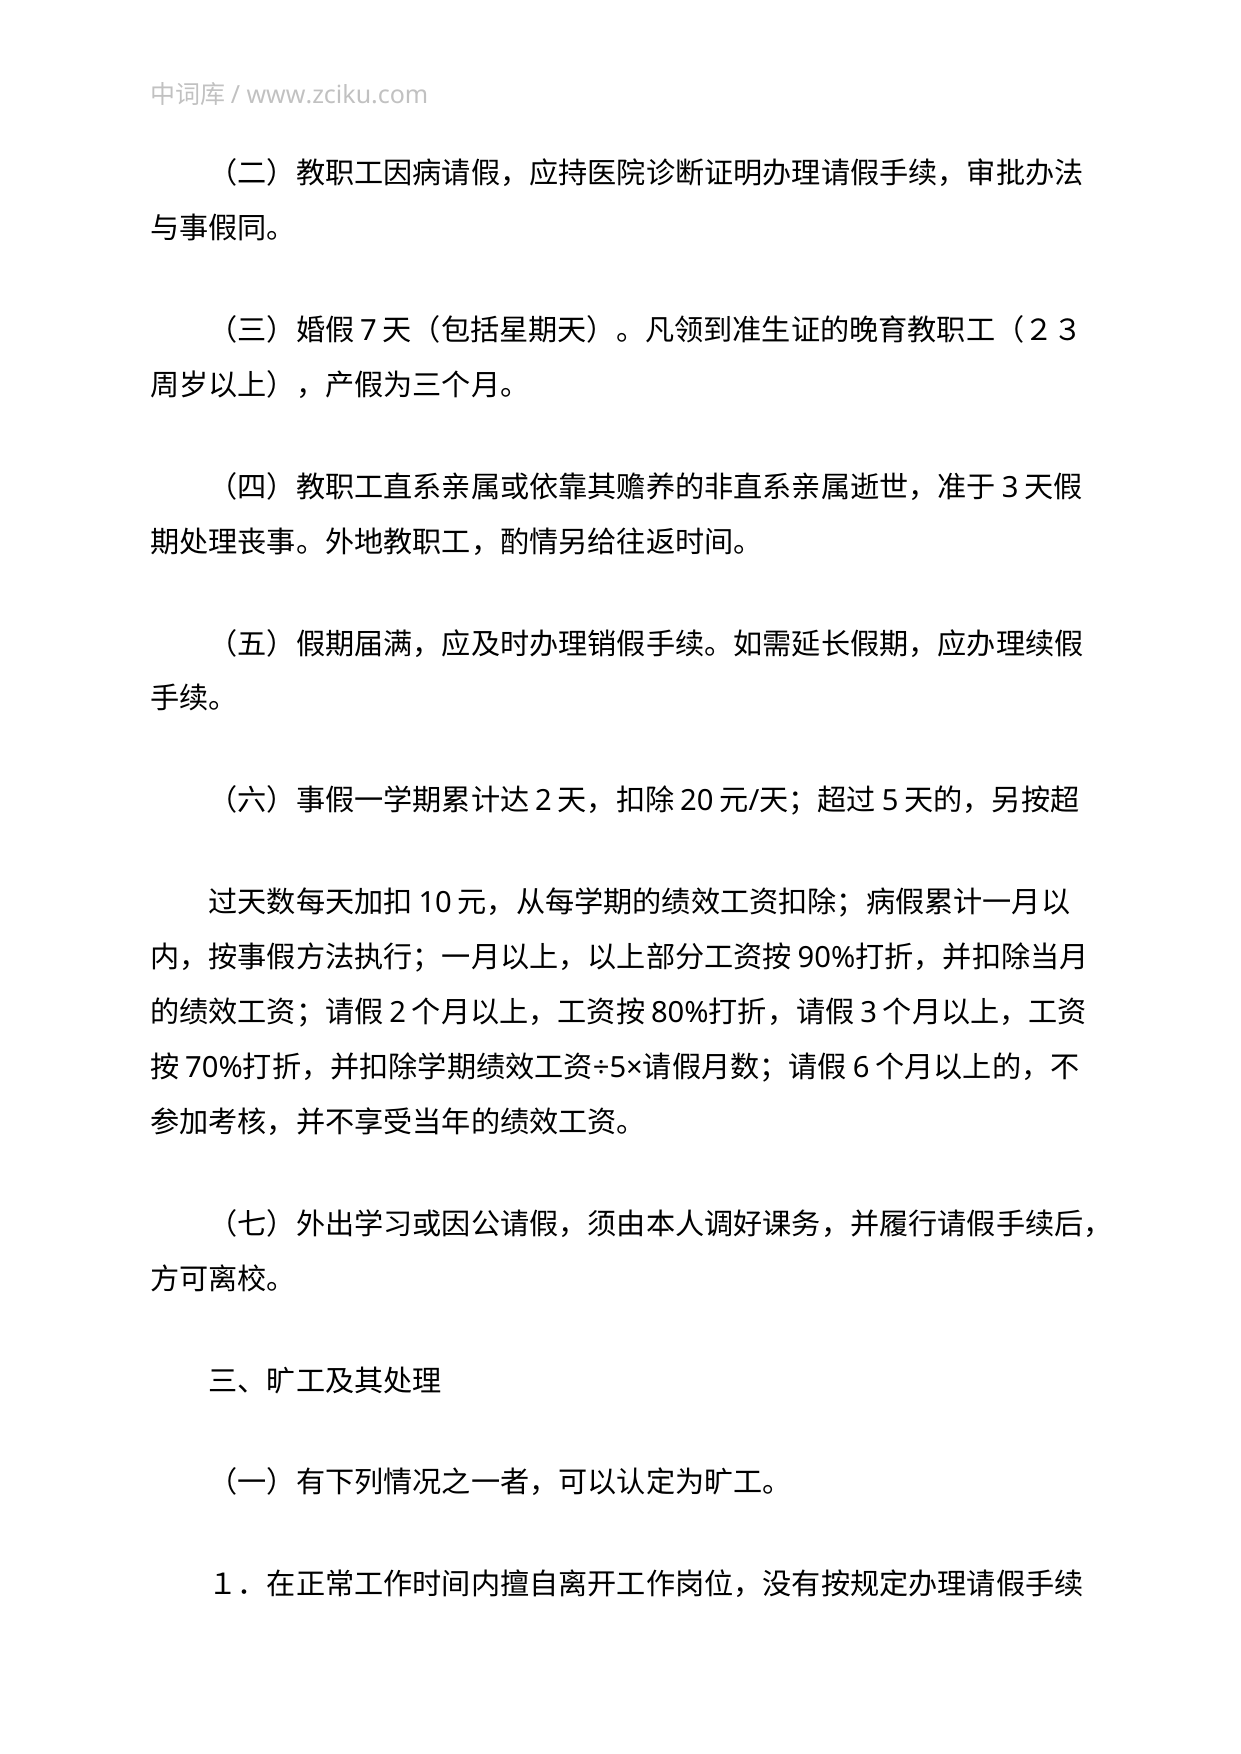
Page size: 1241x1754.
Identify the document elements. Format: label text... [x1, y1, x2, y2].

text （七）外出学习或因公请假，须由本人调好课务，并履行请假手续后，方可离校。 [150, 1201, 1090, 1298]
text （五）假期届满，应及时办理销假手续。如需延长假期，应办理续假手续。 [150, 620, 1090, 717]
text （二）教职工因病请假，应持医院诊断证明办理请假手续，审批办法与事假同。 [150, 150, 1090, 247]
text 三、旷工及其处理 [150, 1357, 1090, 1399]
text （一）有下列情况之一者，可以认定为旷工。 [150, 1459, 1090, 1501]
text （四）教职工直系亲属或依靠其赡养的非直系亲属逝世，准于3天假期处理丧事。外地教职工，酌情另给往返时间。 [150, 463, 1090, 561]
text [150, 1561, 1090, 1603]
text 过天数每天加扣10元，从每学期的绩效工资扣除；病假累计一月以内，按事假方法执行；一月以上，以上部分工资按90%打折，并扣除当月的绩效工资；请假2个月以上，工资按80%打折，请假3个月以上，工资按70%打折，并扣除学期绩效工资÷5×请假月数；请假6个月以上的，不参加考核，并不享受当年的绩效工资。 [150, 879, 1090, 1141]
text （六）事假一学期累计达2天，扣除20元/天；超过5天的，另按超 [150, 777, 1090, 819]
text （三）婚假7天（包括星期天）。凡领到准生证的晚育教职工（２３周岁以上），产假为三个月。 [150, 307, 1090, 404]
